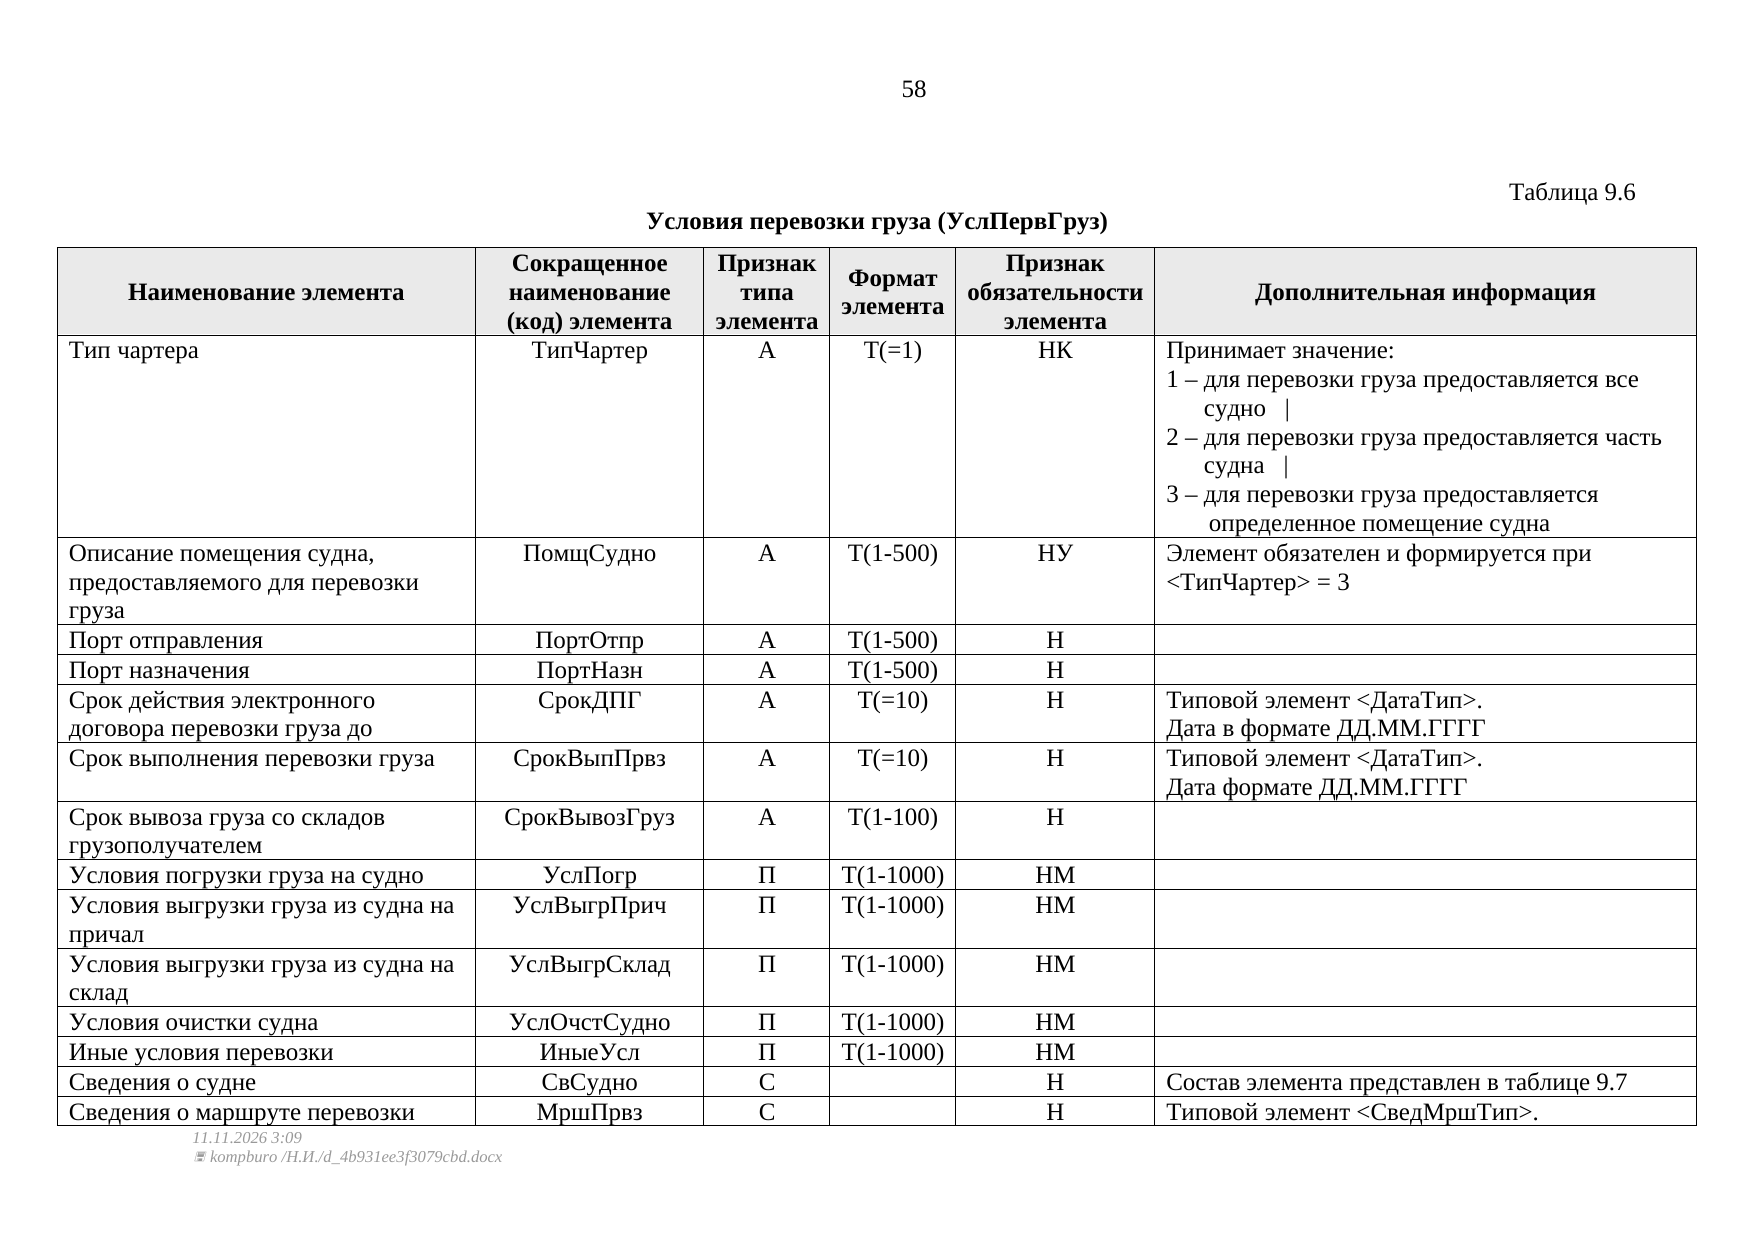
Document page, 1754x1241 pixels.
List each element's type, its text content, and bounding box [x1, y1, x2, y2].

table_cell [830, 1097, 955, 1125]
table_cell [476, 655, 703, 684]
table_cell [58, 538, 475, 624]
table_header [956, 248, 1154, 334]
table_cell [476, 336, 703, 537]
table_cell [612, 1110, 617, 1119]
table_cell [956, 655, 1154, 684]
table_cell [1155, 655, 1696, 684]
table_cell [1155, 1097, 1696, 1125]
text Таблица 9.6 [118, 177, 1636, 206]
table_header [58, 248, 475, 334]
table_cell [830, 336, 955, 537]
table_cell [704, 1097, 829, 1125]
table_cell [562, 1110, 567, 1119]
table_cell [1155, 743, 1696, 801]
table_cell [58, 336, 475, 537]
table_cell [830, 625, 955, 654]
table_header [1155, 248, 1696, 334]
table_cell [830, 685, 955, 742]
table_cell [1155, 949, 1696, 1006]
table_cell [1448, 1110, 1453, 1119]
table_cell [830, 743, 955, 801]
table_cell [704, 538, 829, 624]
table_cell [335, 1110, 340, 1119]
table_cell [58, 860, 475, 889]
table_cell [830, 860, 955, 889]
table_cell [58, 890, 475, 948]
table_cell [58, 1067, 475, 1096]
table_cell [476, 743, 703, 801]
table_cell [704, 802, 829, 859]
text Условия перевозки груза (УслПервГруз) [118, 206, 1636, 235]
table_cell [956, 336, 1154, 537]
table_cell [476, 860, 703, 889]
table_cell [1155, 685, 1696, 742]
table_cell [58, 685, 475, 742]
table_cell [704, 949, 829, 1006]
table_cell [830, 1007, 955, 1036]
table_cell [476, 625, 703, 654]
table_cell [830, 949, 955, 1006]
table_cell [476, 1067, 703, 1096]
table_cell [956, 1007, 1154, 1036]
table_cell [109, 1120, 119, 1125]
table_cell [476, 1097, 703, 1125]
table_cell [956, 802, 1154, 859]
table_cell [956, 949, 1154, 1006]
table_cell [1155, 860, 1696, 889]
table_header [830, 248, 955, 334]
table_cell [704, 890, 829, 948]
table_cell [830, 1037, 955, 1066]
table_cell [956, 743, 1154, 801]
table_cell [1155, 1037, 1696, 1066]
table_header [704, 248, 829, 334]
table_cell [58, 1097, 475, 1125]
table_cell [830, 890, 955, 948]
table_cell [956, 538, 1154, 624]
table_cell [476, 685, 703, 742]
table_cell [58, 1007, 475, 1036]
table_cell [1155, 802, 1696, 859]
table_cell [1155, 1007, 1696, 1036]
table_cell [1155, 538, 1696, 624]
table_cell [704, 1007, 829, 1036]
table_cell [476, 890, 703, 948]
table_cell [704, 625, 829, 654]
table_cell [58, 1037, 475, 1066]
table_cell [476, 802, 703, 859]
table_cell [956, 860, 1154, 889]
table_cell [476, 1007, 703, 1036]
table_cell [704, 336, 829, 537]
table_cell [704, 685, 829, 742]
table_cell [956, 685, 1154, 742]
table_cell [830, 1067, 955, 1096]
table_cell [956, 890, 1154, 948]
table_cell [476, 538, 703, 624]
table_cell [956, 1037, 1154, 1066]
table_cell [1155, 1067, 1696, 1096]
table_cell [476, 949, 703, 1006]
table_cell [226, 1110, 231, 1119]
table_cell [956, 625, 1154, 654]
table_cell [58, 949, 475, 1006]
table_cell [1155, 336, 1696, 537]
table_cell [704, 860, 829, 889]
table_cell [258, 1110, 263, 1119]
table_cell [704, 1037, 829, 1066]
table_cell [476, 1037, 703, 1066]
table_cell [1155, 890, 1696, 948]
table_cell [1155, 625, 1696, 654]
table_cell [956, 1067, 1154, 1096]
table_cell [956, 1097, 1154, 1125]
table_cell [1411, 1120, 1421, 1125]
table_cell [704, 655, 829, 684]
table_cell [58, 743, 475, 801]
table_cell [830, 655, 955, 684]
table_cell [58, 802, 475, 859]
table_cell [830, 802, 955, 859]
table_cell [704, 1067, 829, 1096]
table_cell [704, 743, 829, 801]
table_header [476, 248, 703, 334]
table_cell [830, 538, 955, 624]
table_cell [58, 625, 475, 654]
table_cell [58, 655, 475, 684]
